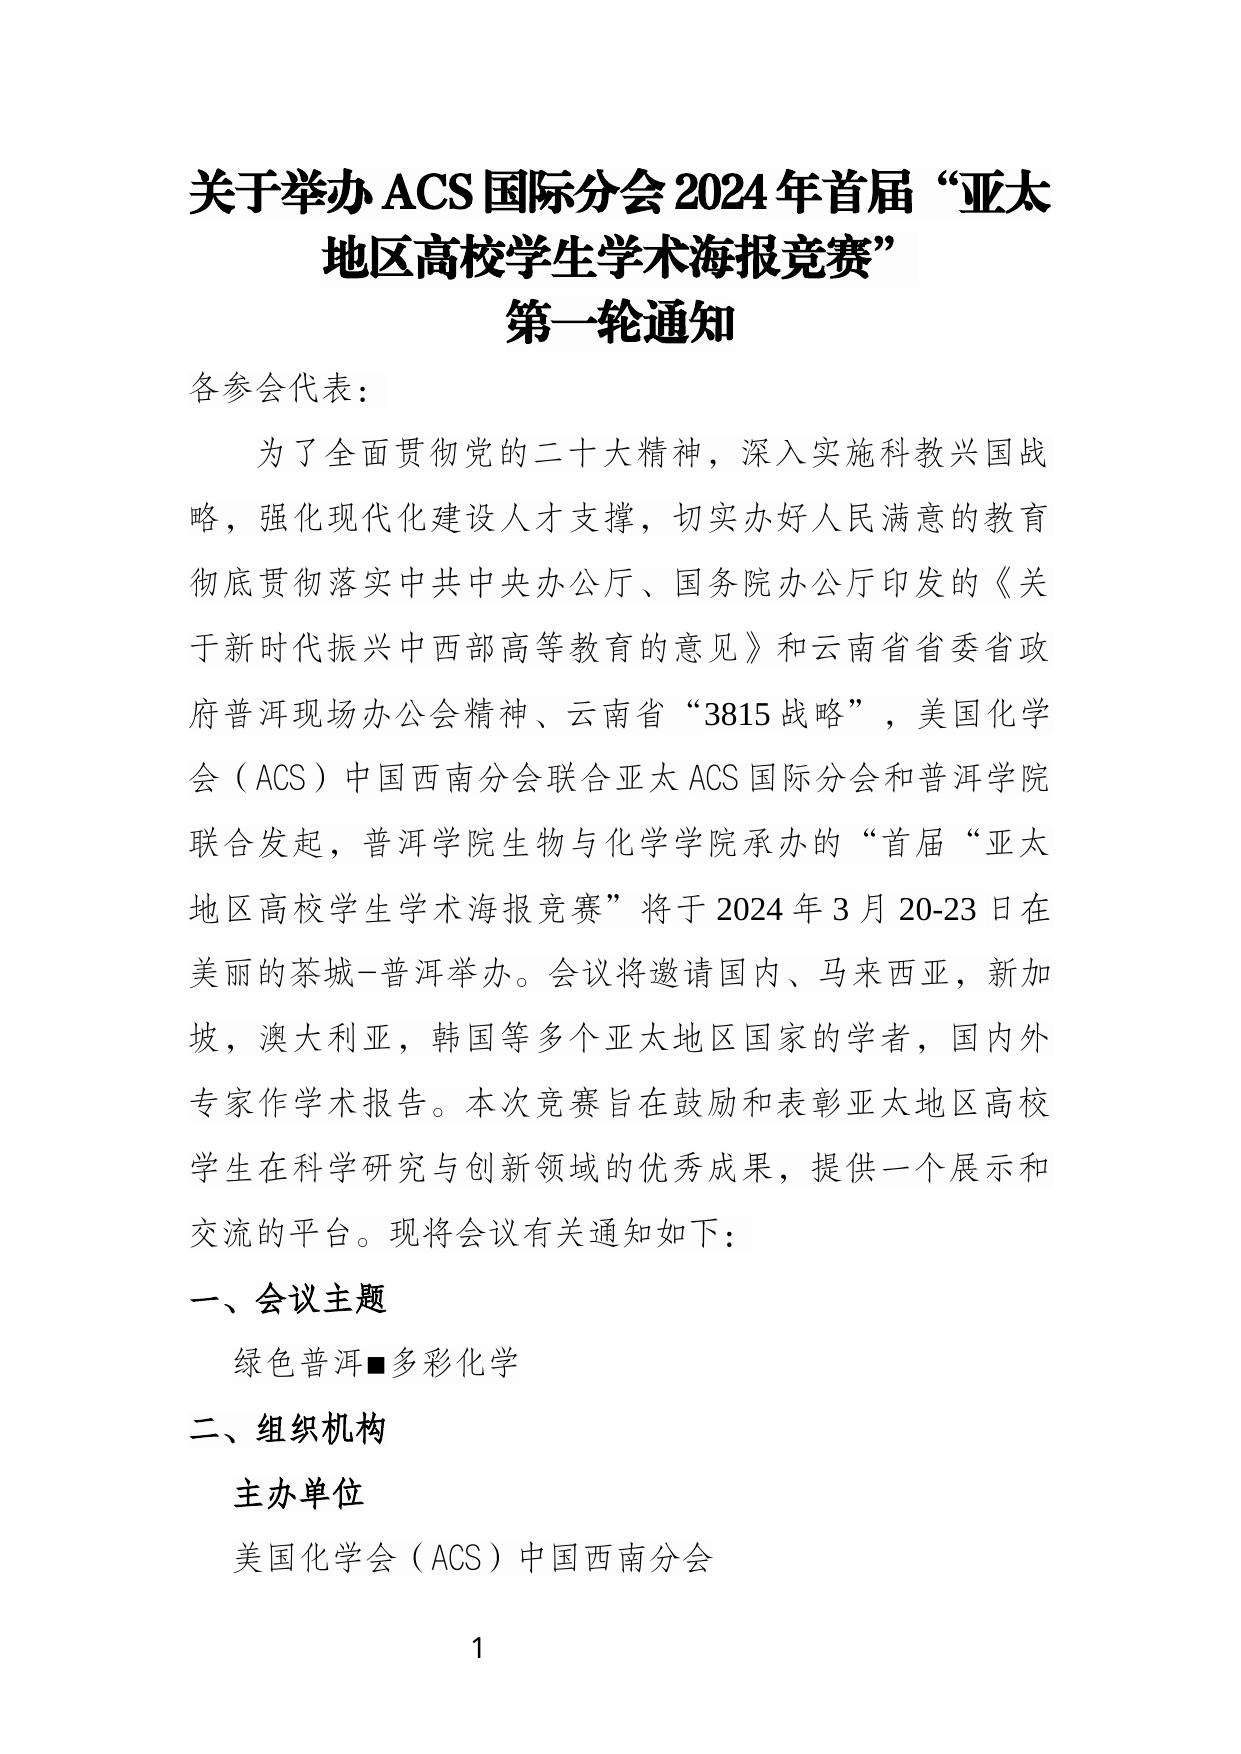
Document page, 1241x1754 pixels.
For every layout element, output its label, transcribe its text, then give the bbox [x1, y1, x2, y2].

text 关于举办ACS国际分会2024年首届“亚太地区高校学生学术海报竞赛” [187, 162, 1053, 292]
text 二、组织机构 [187, 1397, 1053, 1462]
text 美国化学会（ACS）中国西南分会 [231, 1527, 1053, 1592]
text 第一轮通知 [187, 292, 1053, 357]
list 会议主题 [187, 1267, 1053, 1332]
text 各参会代表： [187, 357, 1053, 422]
text 主办单位 [231, 1462, 1053, 1527]
text 为了全面贯彻党的二十大精神，深入实施科教兴国战略，强化现代化建设人才支撑，切实办好人民满意的教育，彻底贯彻落实中共中央办公厅、国务院办公厅印发的《关于新时代振兴中西部高等教育的意见》和云南省省委省政府普洱现场办公会精神、云南省“3815战略”，美国化学会（ACS）中国西南分会联合亚太ACS国际分会和普洱学院联合发起，普洱学院生物与化学学院承办的“首届“亚太地区高校学生学术海报竞赛”将于2024年3月20-23日在美丽的茶城-普洱举办。会议将邀请国内、马来西亚，新加坡，澳大利亚，韩国等多个亚太地区国家的学者，国内外专家作学术报告。本次竞赛旨在鼓励和表彰亚太地区高校学生在科学研究与创新领域的优秀成果，提供一个展示和交流的平台。现将会议有关通知如下： [187, 422, 1053, 1267]
list 绿色普洱▪多彩化学 [231, 1332, 1053, 1397]
